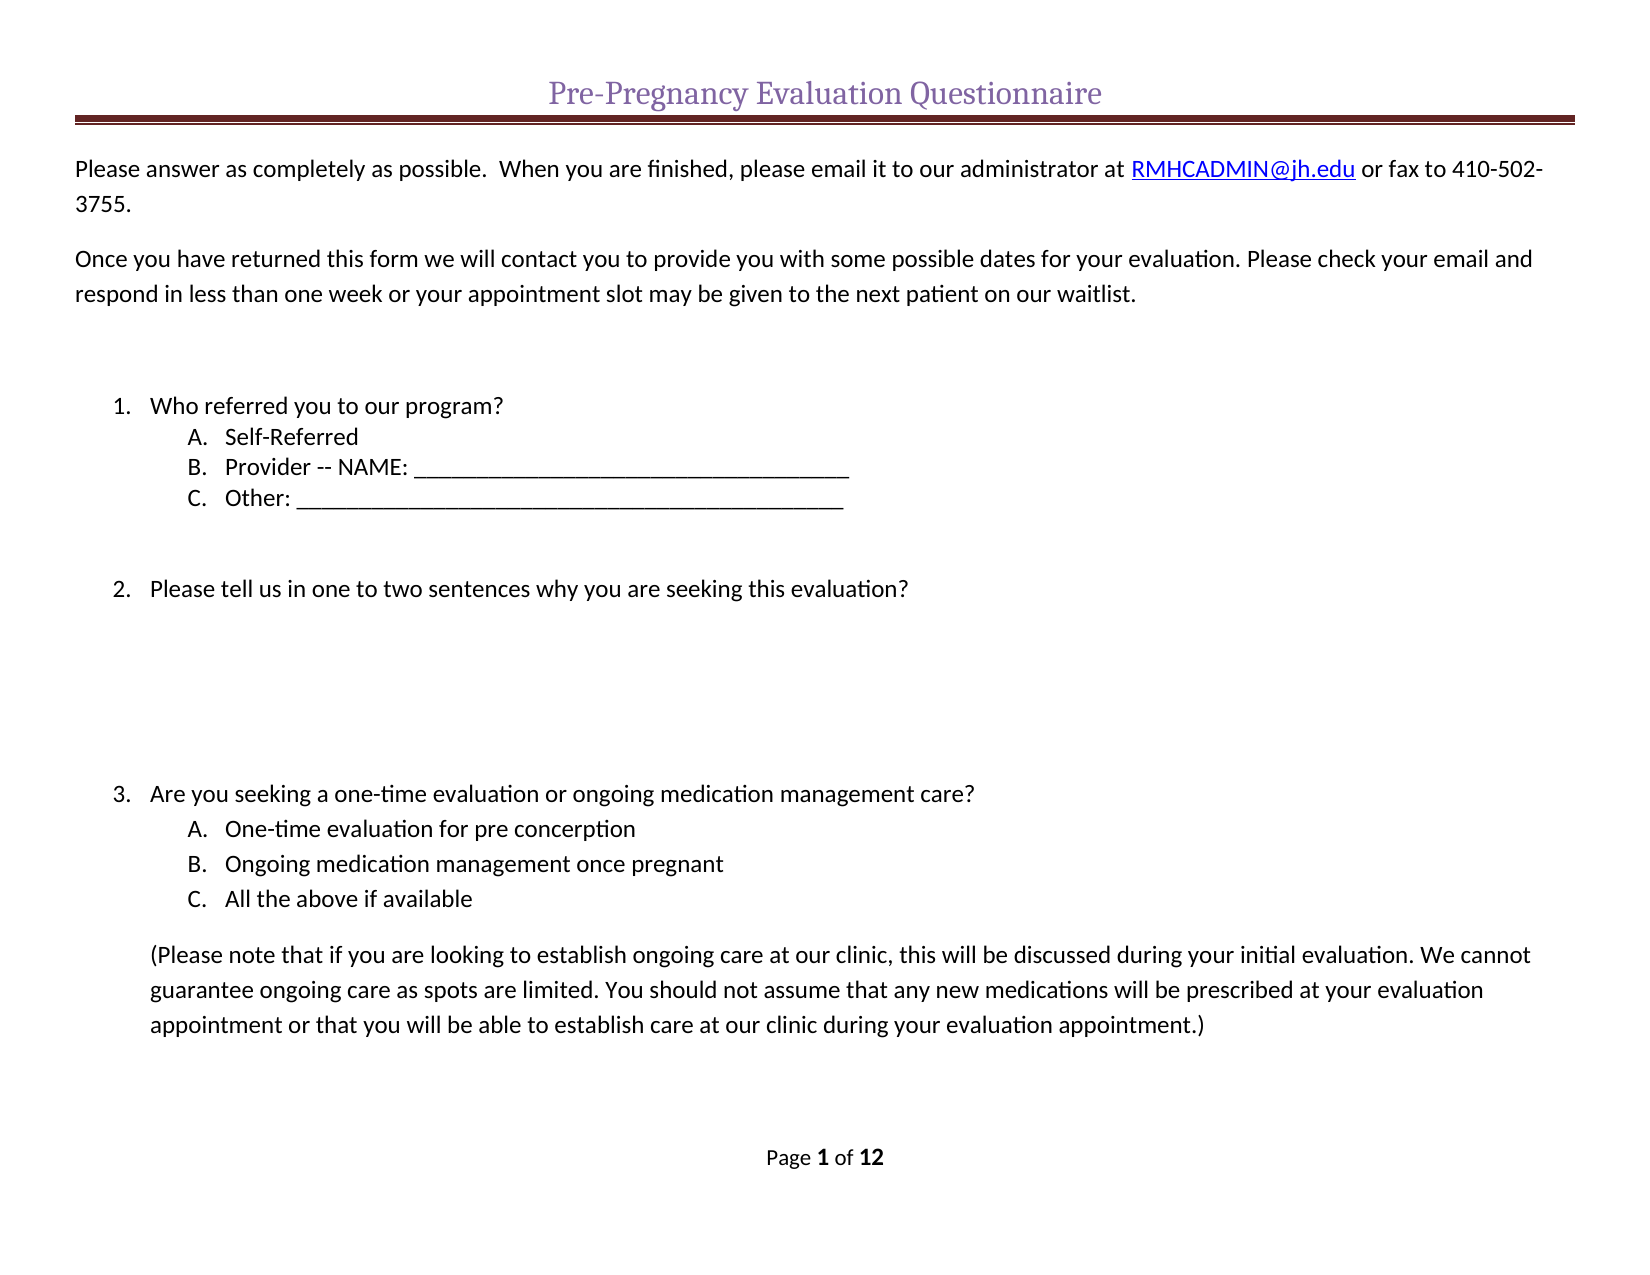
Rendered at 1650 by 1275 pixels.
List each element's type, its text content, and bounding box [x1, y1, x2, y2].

list One-time evaluation for pre concerption [187, 813, 1575, 843]
list All the above if available [187, 883, 1575, 913]
text Please answer as completely as possible. When you are finished, please email it to our administrator at RMHCADMIN@jh.edu or fax to 410-502-3755. [75, 153, 1575, 218]
list Please tell us in one to two sentences why you are seeking this evaluation? [112, 573, 1575, 604]
list Other: ____________________________________________ [187, 482, 1575, 512]
list Provider -- NAME: ___________________________________ [187, 451, 1575, 482]
text Once you have returned this form we will contact you to provide you with some possible dates for your evaluation. Please check your email and respond in less than one week or your appointment slot may be given to the next patient on our waitlist. [75, 244, 1575, 309]
list Ongoing medication management once pregnant [187, 848, 1575, 878]
list Are you seeking a one-time evaluation or ongoing medication management care? [112, 778, 1575, 808]
text (Please note that if you are looking to establish ongoing care at our clinic, this will be discussed during your initial evaluation. We cannot guarantee ongoing care as spots are limited. You should not assume that any new medications will be prescribed at your evaluation appointment or that you will be able to establish care at our clinic during your evaluation appointment.) [150, 939, 1575, 1039]
list Self-Referred [187, 421, 1575, 451]
list Who referred you to our program? [112, 390, 1575, 421]
